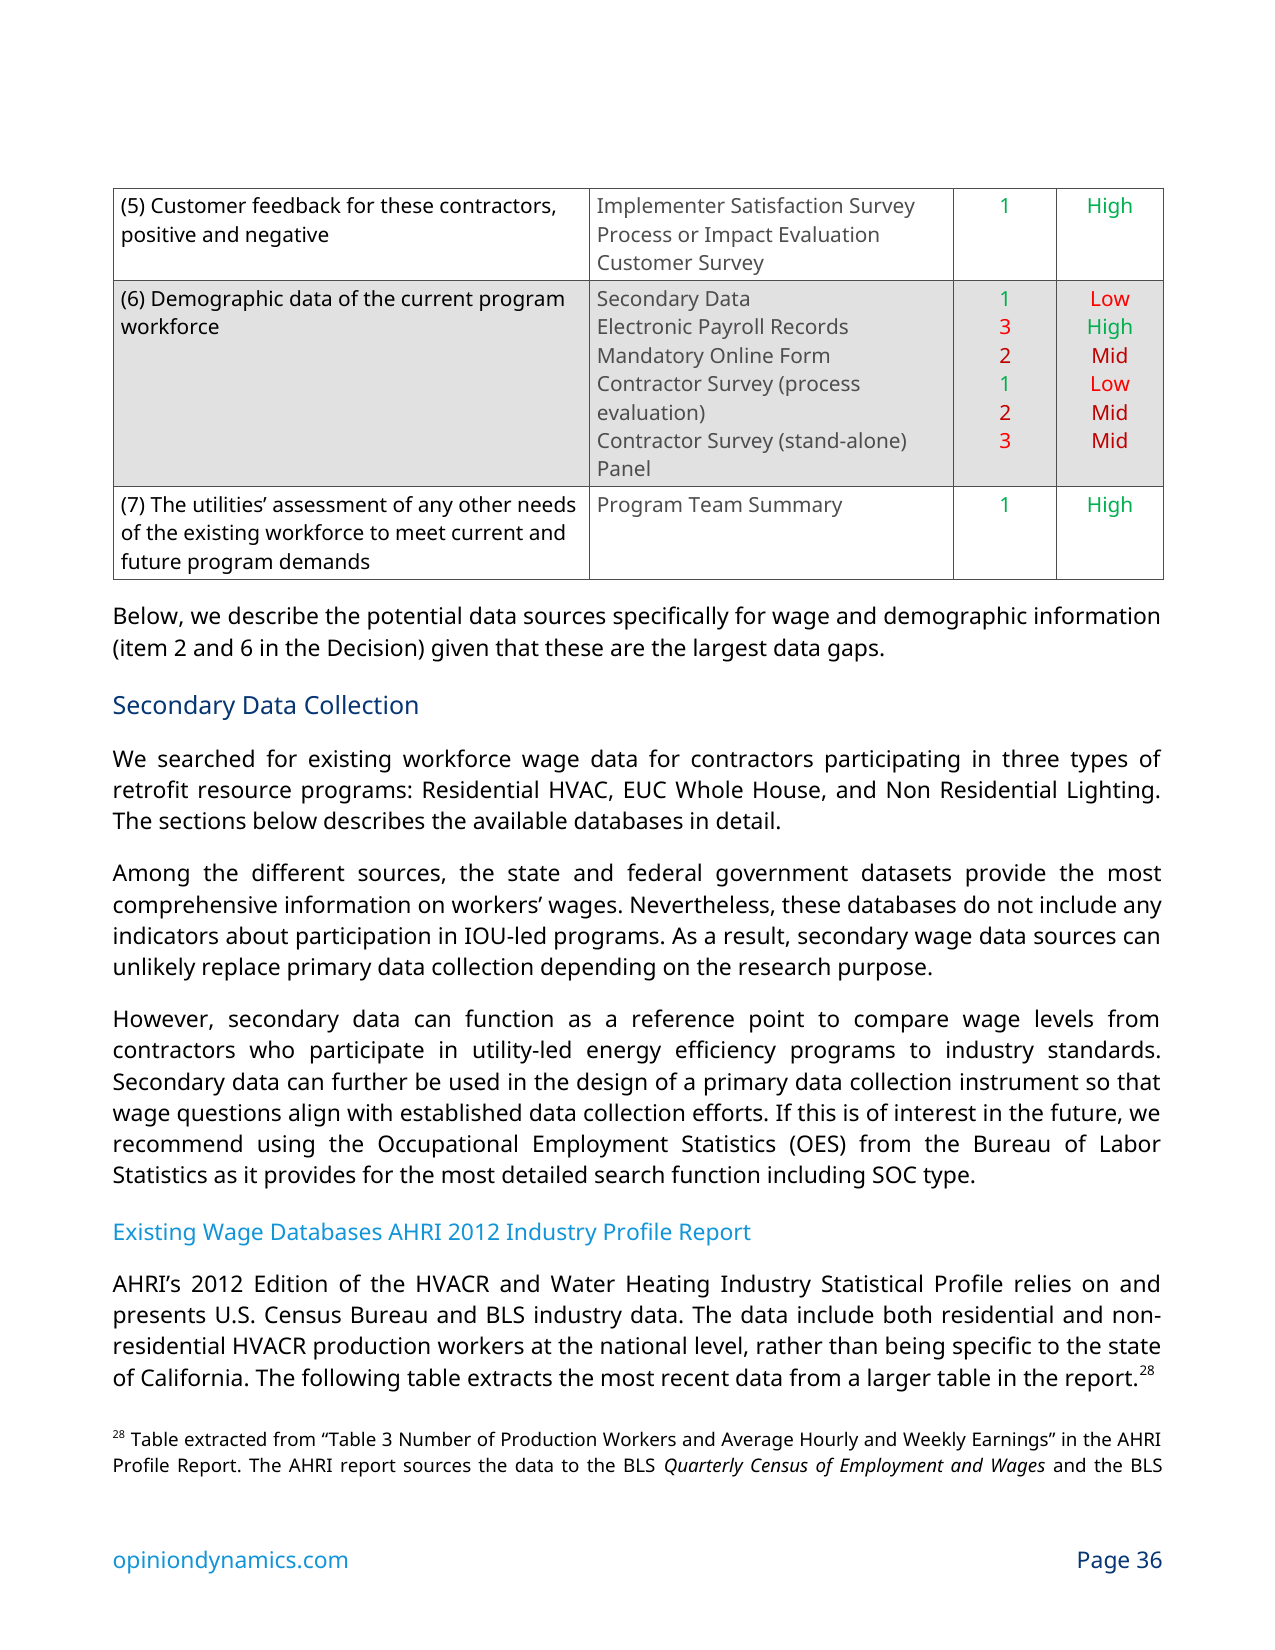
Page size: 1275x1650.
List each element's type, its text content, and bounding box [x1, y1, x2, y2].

table_cell 1 3 2 1 2 3 [954, 281, 1056, 486]
subtitle Existing Wage Databases AHRI 2012 Industry Profile Report [112, 1216, 1162, 1247]
table_cell High [1057, 487, 1163, 578]
table_cell Low High Mid Low Mid Mid [1057, 281, 1163, 486]
table_cell Secondary Data Electronic Payroll Records Mandatory Online Form Contractor Survey (process evaluation) Contractor Survey (stand-alone) Panel [590, 281, 953, 486]
table_cell Program Team Summary [590, 487, 953, 578]
text We searched for existing workforce wage data for contractors participating in three types of retrofit resource programs: Residential HVAC, EUC Whole House, and Non Residential Lighting. The sections below describes the available databases in detail. [112, 743, 1162, 836]
text Among the different sources, the state and federal government datasets provide the most comprehensive information on workers’ wages. Nevertheless, these databases do not include any indicators about participation in IOU-led programs. As a result, secondary wage data sources can unlikely replace primary data collection depending on the research purpose. [112, 857, 1162, 982]
table_cell High [1057, 189, 1163, 280]
text Below, we describe the potential data sources specifically for wage and demographic information (item 2 and 6 in the Decision) given that these are the largest data gaps. [112, 600, 1162, 663]
table_cell (5) Customer feedback for these contractors, positive and negative [114, 189, 589, 280]
table_cell 1 [954, 487, 1056, 578]
text AHRI’s 2012 Edition of the HVACR and Water Heating Industry Statistical Profile relies on and presents U.S. Census Bureau and BLS industry data. The data include both residential and non-residential HVACR production workers at the national level, rather than being specific to the state of California. The following table extracts the most recent data from a larger table in the report. [112, 1268, 1162, 1393]
table_cell (6) Demographic data of the current program workforce [114, 281, 589, 486]
subtitle Secondary Data Collection [112, 688, 1162, 722]
table_cell Implementer Satisfaction Survey Process or Impact Evaluation Customer Survey [590, 189, 953, 280]
table_cell 1 [954, 189, 1056, 280]
table_cell (7) The utilities’ assessment of any other needs of the existing workforce to meet current and future program demands [114, 487, 589, 578]
text However, secondary data can function as a reference point to compare wage levels from contractors who participate in utility-led energy efficiency programs to industry standards. Secondary data can further be used in the design of a primary data collection instrument so that wage questions align with established data collection efforts. If this is of interest in the future, we recommend using the Occupational Employment Statistics (OES) from the Bureau of Labor Statistics as it provides for the most detailed search function including SOC type. [112, 1003, 1162, 1191]
